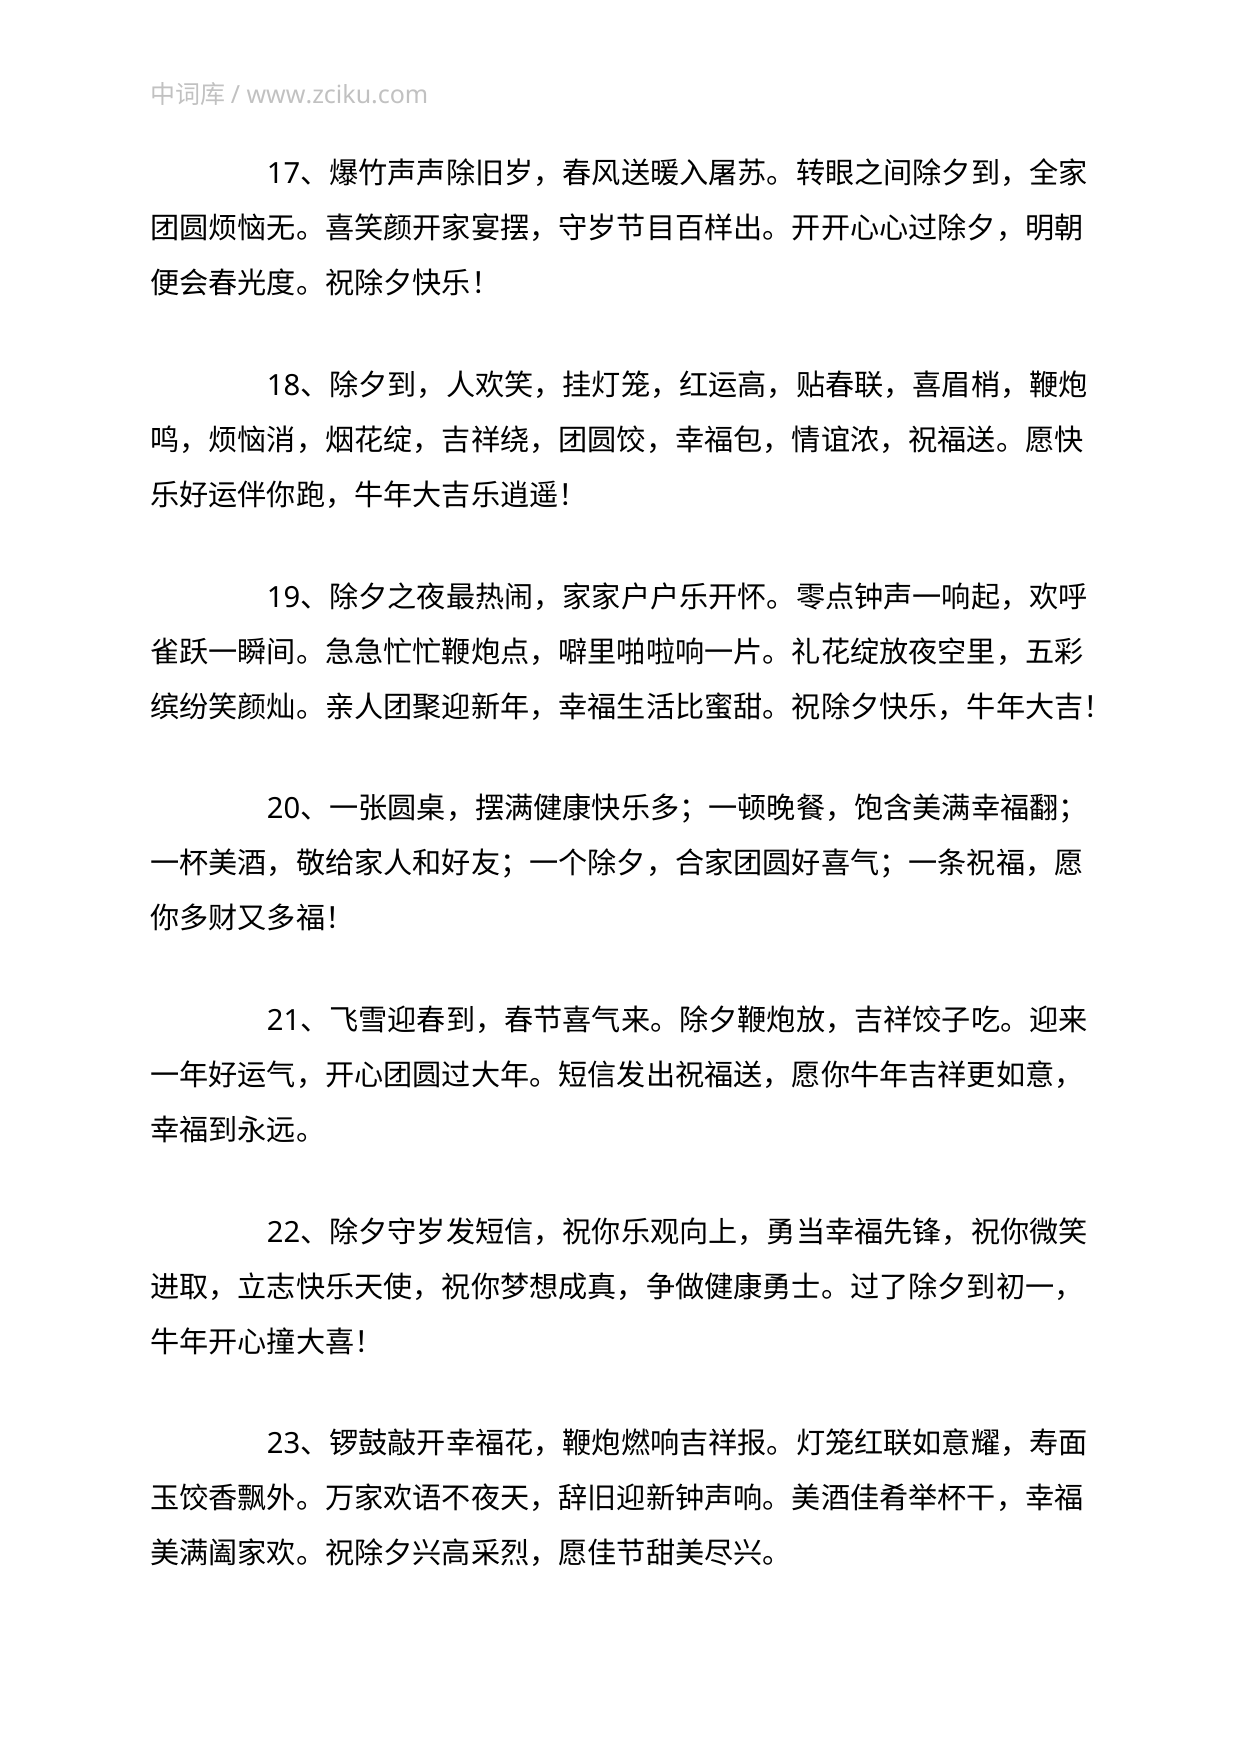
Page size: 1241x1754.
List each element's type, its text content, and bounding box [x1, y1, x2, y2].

text 20、一张圆桌，摆满健康快乐多；一顿晚餐，饱含美满幸福翻；一杯美酒，敬给家人和好友；一个除夕，合家团圆好喜气；一条祝福，愿你多财又多福！ [150, 785, 1090, 937]
text 17、爆竹声声除旧岁，春风送暖入屠苏。转眼之间除夕到，全家团圆烦恼无。喜笑颜开家宴摆，守岁节目百样出。开开心心过除夕，明朝便会春光度。祝除夕快乐！ [150, 150, 1090, 302]
text 22、除夕守岁发短信，祝你乐观向上，勇当幸福先锋，祝你微笑进取，立志快乐天使，祝你梦想成真，争做健康勇士。过了除夕到初一，牛年开心撞大喜！ [150, 1208, 1090, 1361]
text 18、除夕到，人欢笑，挂灯笼，红运高，贴春联，喜眉梢，鞭炮鸣，烦恼消，烟花绽，吉祥绕，团圆饺，幸福包，情谊浓，祝福送。愿快乐好运伴你跑，牛年大吉乐逍遥！ [150, 362, 1090, 514]
text 23、锣鼓敲开幸福花，鞭炮燃响吉祥报。灯笼红联如意耀，寿面玉饺香飘外。万家欢语不夜天，辞旧迎新钟声响。美酒佳肴举杯干，幸福美满阖家欢。祝除夕兴高采烈，愿佳节甜美尽兴。 [150, 1420, 1090, 1572]
text 19、除夕之夜最热闹，家家户户乐开怀。零点钟声一响起，欢呼雀跃一瞬间。急急忙忙鞭炮点，噼里啪啦响一片。礼花绽放夜空里，五彩缤纷笑颜灿。亲人团聚迎新年，幸福生活比蜜甜。祝除夕快乐，牛年大吉！ [150, 573, 1090, 726]
text 21、飞雪迎春到，春节喜气来。除夕鞭炮放，吉祥饺子吃。迎来一年好运气，开心团圆过大年。短信发出祝福送，愿你牛年吉祥更如意，幸福到永远。 [150, 997, 1090, 1149]
